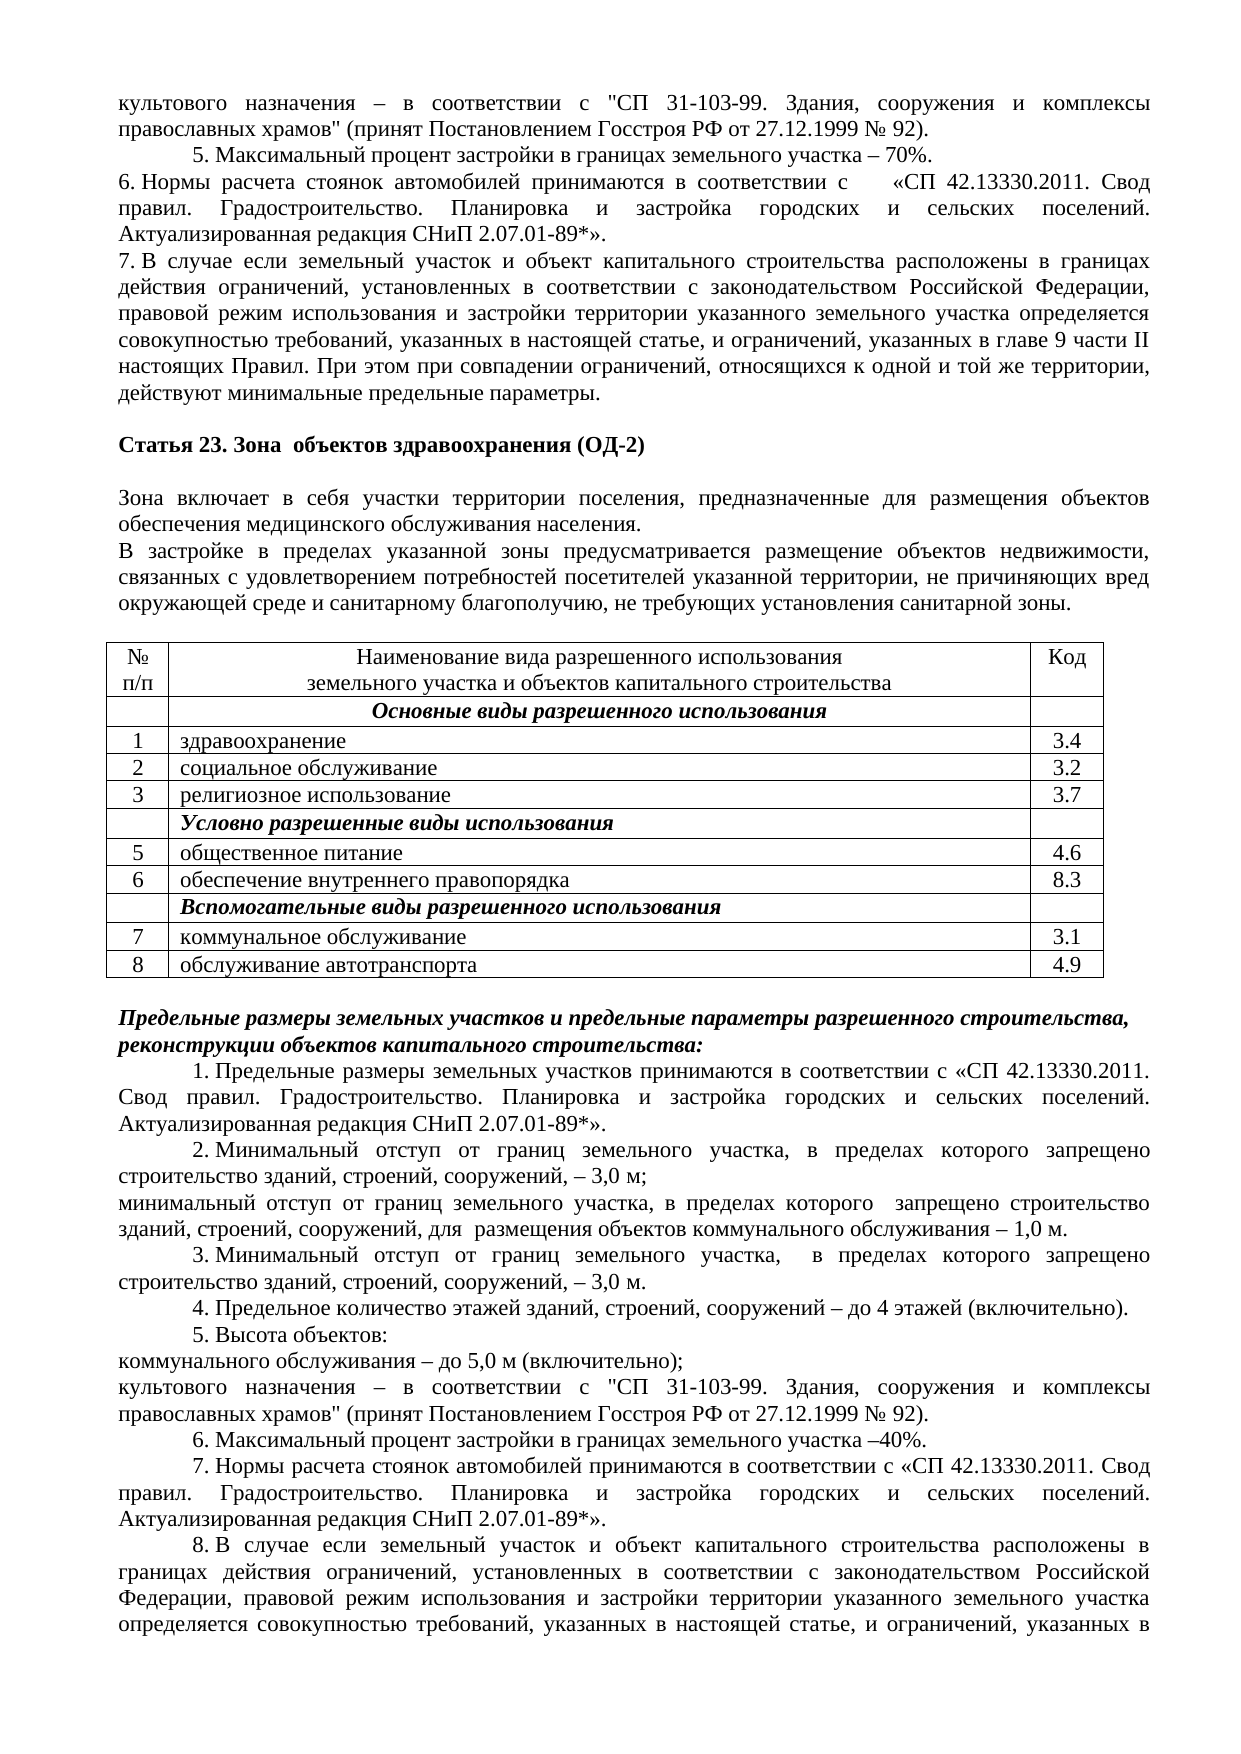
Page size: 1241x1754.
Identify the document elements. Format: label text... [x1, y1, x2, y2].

table_cell 8 [107, 951, 168, 977]
table_cell Условно разрешенные виды использования [169, 809, 1030, 838]
table_cell Вспомогательные виды разрешенного использования [169, 894, 1030, 922]
table_cell 3.1 [1031, 923, 1103, 949]
text культового назначения – в соответствии с "СП 31-103-99. Здания, сооружения и комплексы православных храмов" (принят Постановлением Госстроя РФ от 27.12.1999 № 92). [118, 89, 1152, 141]
table_cell 6 [107, 866, 168, 892]
table_cell [1031, 894, 1103, 922]
table_cell [107, 894, 168, 922]
table_cell 5 [107, 839, 168, 865]
text культового назначения – в соответствии с "СП 31-103-99. Здания, сооружения и комплексы православных храмов" (принят Постановлением Госстроя РФ от 27.12.1999 № 92). [118, 1373, 1152, 1426]
table_cell 3.4 [1031, 727, 1103, 753]
text 4. Предельное количество этажей зданий, строений, сооружений – до 4 этажей (включительно). [118, 1294, 1152, 1321]
table_header Наименование вида разрешенного использования земельного участка и объектов капитального строительства [169, 643, 1030, 696]
text коммунального обслуживания – до 5,0 м (включительно); [118, 1347, 1152, 1373]
text 6. Нормы расчета стоянок автомобилей принимаются в соответствии с «СП 42.13330.2011. Свод правил. Градостроительство. Планировка и застройка городских и сельских поселений. Актуализированная редакция СНиП 2.07.01-89*». [118, 168, 1152, 247]
text 7. Нормы расчета стоянок автомобилей принимаются в соответствии с «СП 42.13330.2011. Свод правил. Градостроительство. Планировка и застройка городских и сельских поселений. Актуализированная редакция СНиП 2.07.01-89*». [118, 1452, 1152, 1531]
table_cell [107, 809, 168, 838]
table_cell общественное питание [169, 839, 1030, 865]
text 3. Минимальный отступ от границ земельного участка, в пределах которого запрещено строительство зданий, строений, сооружений, – 3,0 м. [118, 1242, 1152, 1294]
text 1. Предельные размеры земельных участков принимаются в соответствии с «СП 42.13330.2011. Свод правил. Градостроительство. Планировка и застройка городских и сельских поселений. Актуализированная редакция СНиП 2.07.01-89*». [118, 1057, 1152, 1136]
table_cell здравоохранение [169, 727, 1030, 753]
table_cell 7 [107, 923, 168, 949]
table_cell 4.6 [1031, 839, 1103, 865]
text 2. Минимальный отступ от границ земельного участка, в пределах которого запрещено строительство зданий, строений, сооружений, – 3,0 м; [118, 1136, 1152, 1189]
table_cell 4.9 [1031, 951, 1103, 977]
table_cell социальное обслуживание [169, 754, 1030, 780]
text 7. В случае если земельный участок и объект капитального строительства расположены в границах действия ограничений, установленных в соответствии с законодательством Российской Федерации, правовой режим использования и застройки территории указанного земельного участка определяется совокупностью требований, указанных в настоящей статье, и ограничений, указанных в главе 9 части II настоящих Правил. При этом при совпадении ограничений, относящихся к одной и той же территории, действуют минимальные предельные параметры. [118, 247, 1152, 405]
table_cell религиозное использование [169, 781, 1030, 808]
table_cell 8.3 [1031, 866, 1103, 892]
text 5. Высота объектов: [118, 1321, 1152, 1347]
table_header № п/п [107, 643, 168, 696]
table_cell [107, 697, 168, 726]
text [118, 1531, 1152, 1637]
table_cell обслуживание автотранспорта [169, 951, 1030, 977]
text Предельные размеры земельных участков и предельные параметры разрешенного строительства, реконструкции объектов капитального строительства: [118, 1004, 1152, 1057]
table_header Код [1031, 643, 1103, 696]
table_cell обеспечение внутреннего правопорядка [169, 866, 1030, 892]
table_cell [1031, 809, 1103, 838]
table_cell Основные виды разрешенного использования [169, 697, 1030, 726]
text минимальный отступ от границ земельного участка, в пределах которого запрещено строительство зданий, строений, сооружений, для размещения объектов коммунального обслуживания – 1,0 м. [118, 1189, 1152, 1242]
table_cell 3 [107, 781, 168, 808]
table_cell [1031, 697, 1103, 726]
text В застройке в пределах указанной зоны предусматривается размещение объектов недвижимости, связанных с удовлетворением потребностей посетителей указанной территории, не причиняющих вред окружающей среде и санитарному благополучию, не требующих установления санитарной зоны. [118, 537, 1152, 616]
table_cell коммунальное обслуживание [169, 923, 1030, 949]
text 5. Максимальный процент застройки в границах земельного участка – 70%. [118, 141, 1152, 168]
table_cell 3.2 [1031, 754, 1103, 780]
text Зона включает в себя участки территории поселения, предназначенные для размещения объектов обеспечения медицинского обслуживания населения. [118, 484, 1152, 537]
table_cell 3.7 [1031, 781, 1103, 808]
text Статья 23. Зона объектов здравоохранения (ОД-2) [118, 431, 1152, 458]
text 6. Максимальный процент застройки в границах земельного участка –40%. [118, 1426, 1152, 1452]
table_cell 2 [107, 754, 168, 780]
table_cell 1 [107, 727, 168, 753]
